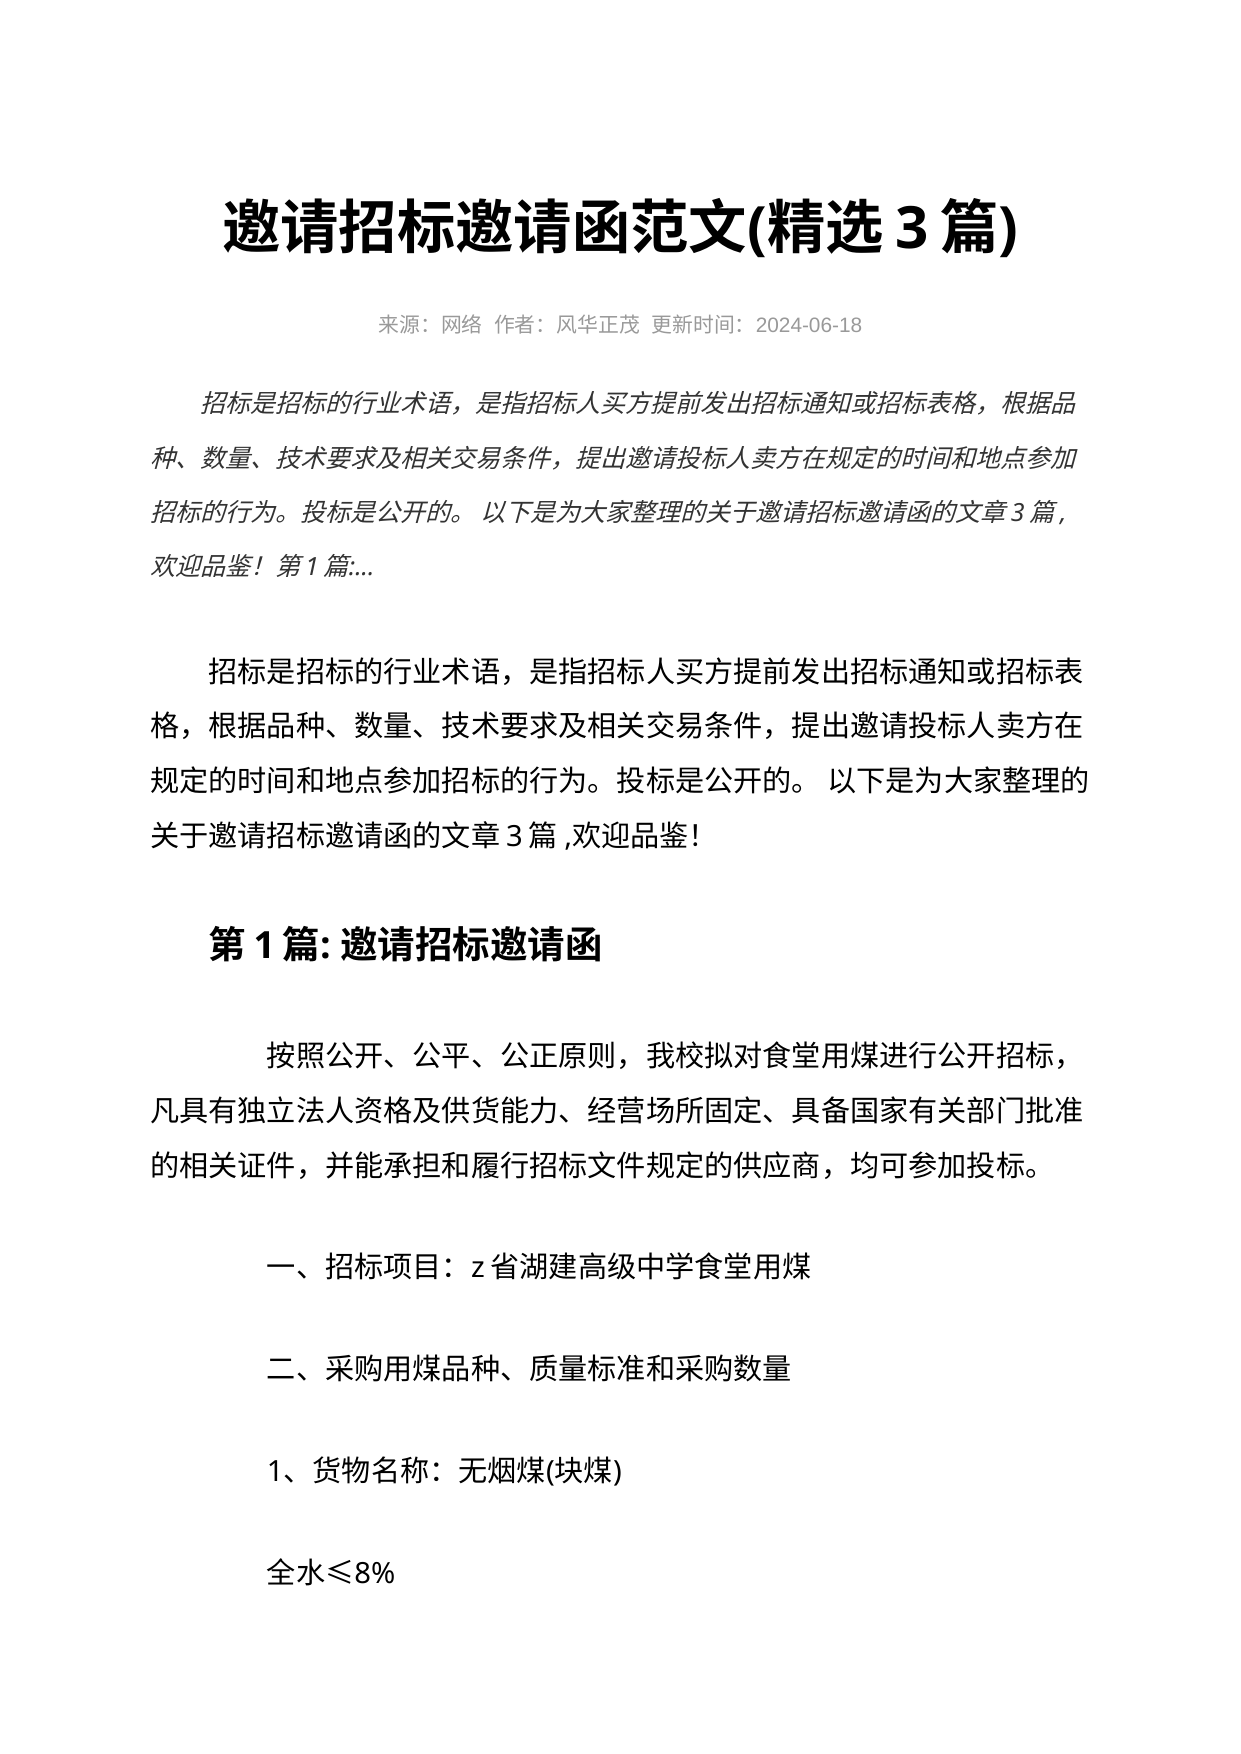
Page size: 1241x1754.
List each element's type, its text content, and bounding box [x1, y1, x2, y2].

text 招标是招标的行业术语，是指招标人买方提前发出招标通知或招标表格，根据品种、数量、技术要求及相关交易条件，提出邀请投标人卖方在规定的时间和地点参加招标的行为。投标是公开的。 以下是为大家整理的关于邀请招标邀请函的文章3篇 ,欢迎品鉴！第1篇:... [150, 384, 1090, 583]
text 1、货物名称：无烟煤(块煤) [150, 1448, 1090, 1490]
text 来源：网络 作者：风华正茂 更新时间：2024-06-18 [150, 313, 1090, 337]
text 按照公开、公平、公正原则，我校拟对食堂用煤进行公开招标，凡具有独立法人资格及供货能力、经营场所固定、具备国家有关部门批准的相关证件，并能承担和履行招标文件规定的供应商，均可参加投标。 [150, 1032, 1090, 1184]
text 一、招标项目：z省湖建高级中学食堂用煤 [150, 1244, 1090, 1286]
text 第1篇: 邀请招标邀请函 [150, 915, 1090, 969]
text 招标是招标的行业术语，是指招标人买方提前发出招标通知或招标表格，根据品种、数量、技术要求及相关交易条件，提出邀请投标人卖方在规定的时间和地点参加招标的行为。投标是公开的。 以下是为大家整理的关于邀请招标邀请函的文章3篇 ,欢迎品鉴！ [150, 648, 1090, 855]
text 全水≤8% [150, 1550, 1090, 1592]
subtitle 邀请招标邀请函范文(精选3篇) [150, 181, 1090, 266]
text 二、采购用煤品种、质量标准和采购数量 [150, 1346, 1090, 1388]
